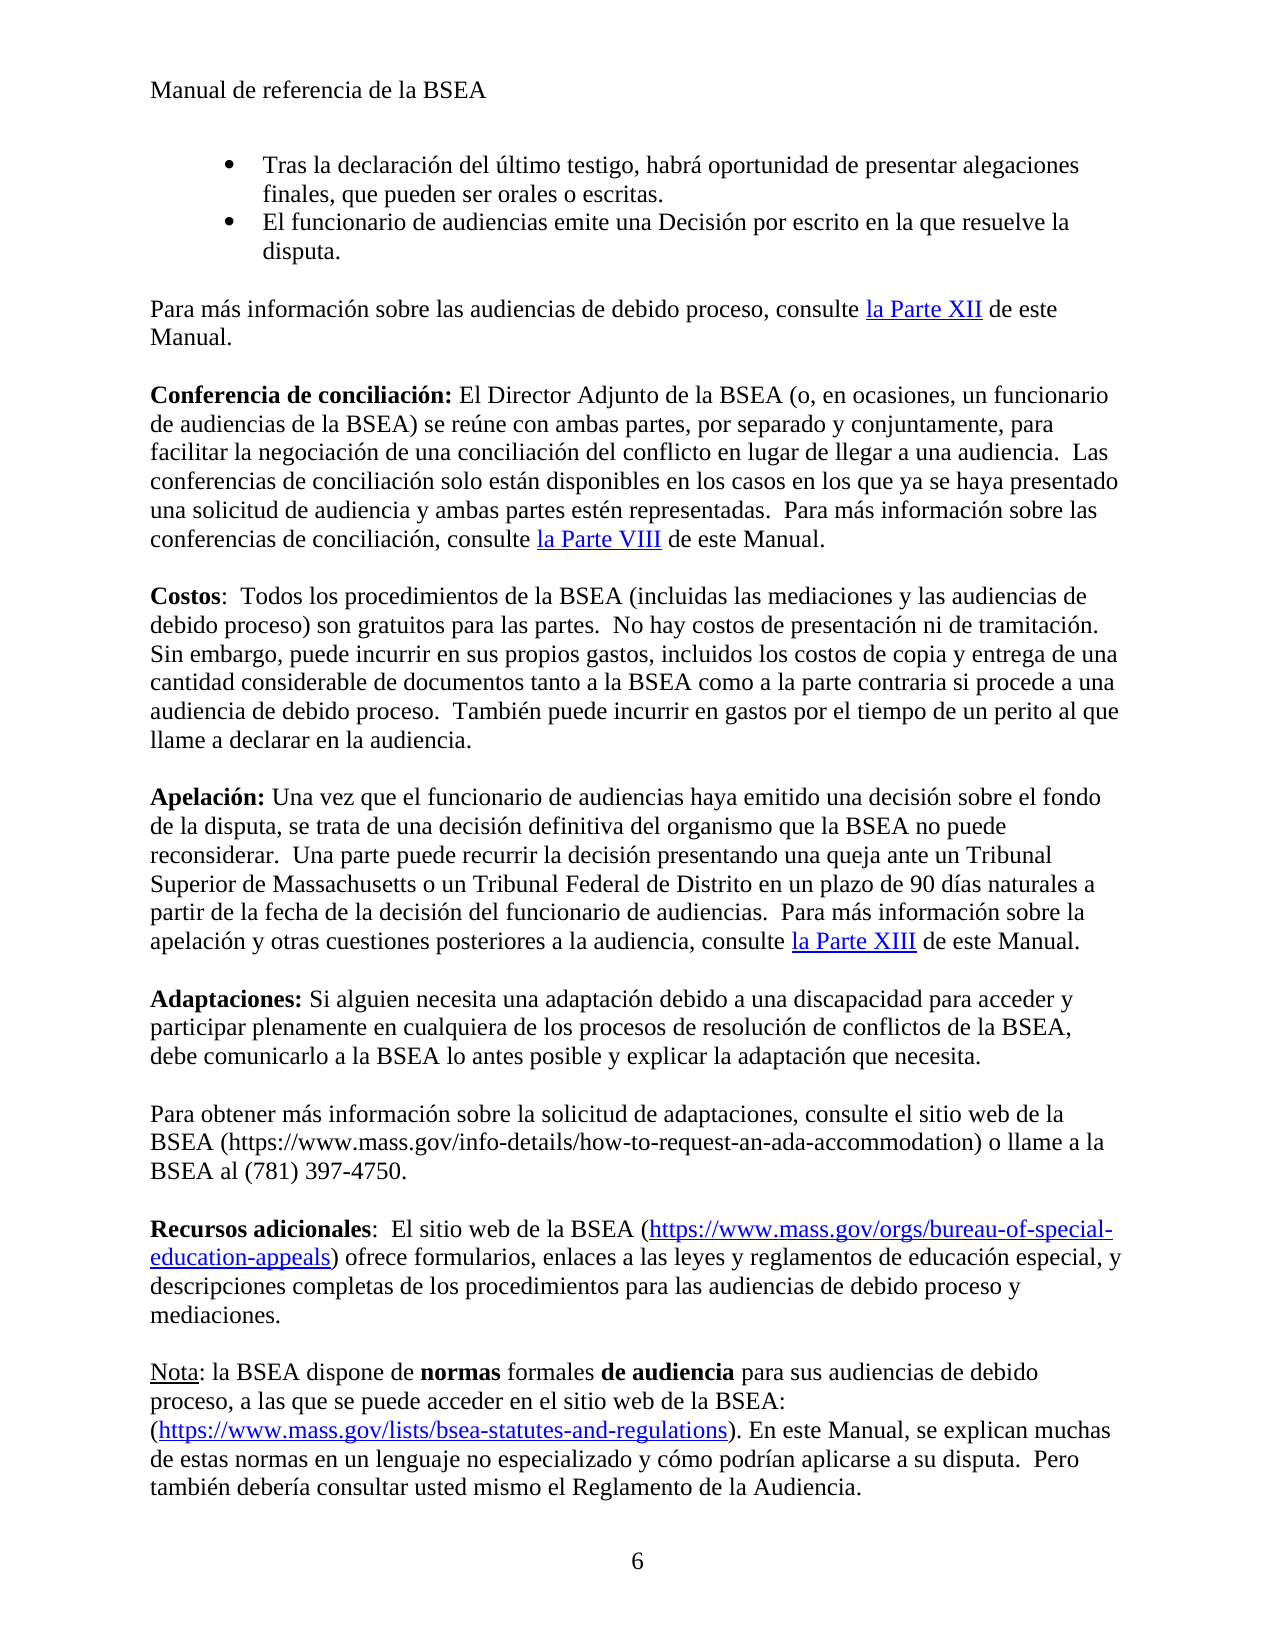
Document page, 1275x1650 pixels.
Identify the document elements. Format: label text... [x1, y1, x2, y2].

text Para más información sobre las audiencias de debido proceso, consulte la Parte XII de este Manual. [150, 294, 1125, 351]
text Costos: Todos los procedimientos de la BSEA (incluidas las mediaciones y las audiencias de debido proceso) son gratuitos para las partes. No hay costos de presentación ni de tramitación. Sin embargo, puede incurrir en sus propios gastos, incluidos los costos de copia y entrega de una cantidad considerable de documentos tanto a la BSEA como a la parte contraria si procede a una audiencia de debido proceso. También puede incurrir en gastos por el tiempo de un perito al que llame a declarar en la audiencia. [150, 581, 1125, 754]
text Nota: la BSEA dispone de normas formales de audiencia para sus audiencias de debido proceso, a las que se puede acceder en el sitio web de la BSEA: (https://www.mass.gov/lists/bsea-statutes-and-regulations). En este Manual, se explican muchas de estas normas en un lenguaje no especializado y cómo podrían aplicarse a su disputa. Pero también debería consultar usted mismo el Reglamento de la Audiencia. [150, 1357, 1125, 1501]
text Conferencia de conciliación: El Director Adjunto de la BSEA (o, en ocasiones, un funcionario de audiencias de la BSEA) se reúne con ambas partes, por separado y conjuntamente, para facilitar la negociación de una conciliación del conflicto en lugar de llegar a una audiencia. Las conferencias de conciliación solo están disponibles en los casos en los que ya se haya presentado una solicitud de audiencia y ambas partes estén representadas. Para más información sobre las conferencias de conciliación, consulte la Parte VIII de este Manual. [150, 380, 1125, 552]
text Apelación: Una vez que el funcionario de audiencias haya emitido una decisión sobre el fondo de la disputa, se trata de una decisión definitiva del organismo que la BSEA no puede reconsiderar. Una parte puede recurrir la decisión presentando una queja ante un Tribunal Superior de Massachusetts o un Tribunal Federal de Distrito en un plazo de 90 días naturales a partir de la fecha de la decisión del funcionario de audiencias. Para más información sobre la apelación y otras cuestiones posteriores a la audiencia, consulte la Parte XIII de este Manual. [150, 782, 1125, 955]
list Tras la declaración del último testigo, habrá oportunidad de presentar alegaciones finales, que pueden ser orales o escritas. [225, 150, 1125, 207]
text Para obtener más información sobre la solicitud de adaptaciones, consulte el sitio web de la BSEA (https://www.mass.gov/info-details/how-to-request-an-ada-accommodation) o llame a la BSEA al (781) 397‑4750. [150, 1099, 1125, 1185]
list El funcionario de audiencias emite una Decisión por escrito en la que resuelve la disputa. [225, 207, 1125, 265]
text Recursos adicionales: El sitio web de la BSEA (https://www.mass.gov/orgs/bureau-of-special-education-appeals) ofrece formularios, enlaces a las leyes y reglamentos de educación especial, y descripciones completas de los procedimientos para las audiencias de debido proceso y mediaciones. [150, 1214, 1125, 1329]
text Adaptaciones: Si alguien necesita una adaptación debido a una discapacidad para acceder y participar plenamente en cualquiera de los procesos de resolución de conflictos de la BSEA, debe comunicarlo a la BSEA lo antes posible y explicar la adaptación que necesita. [150, 984, 1125, 1070]
